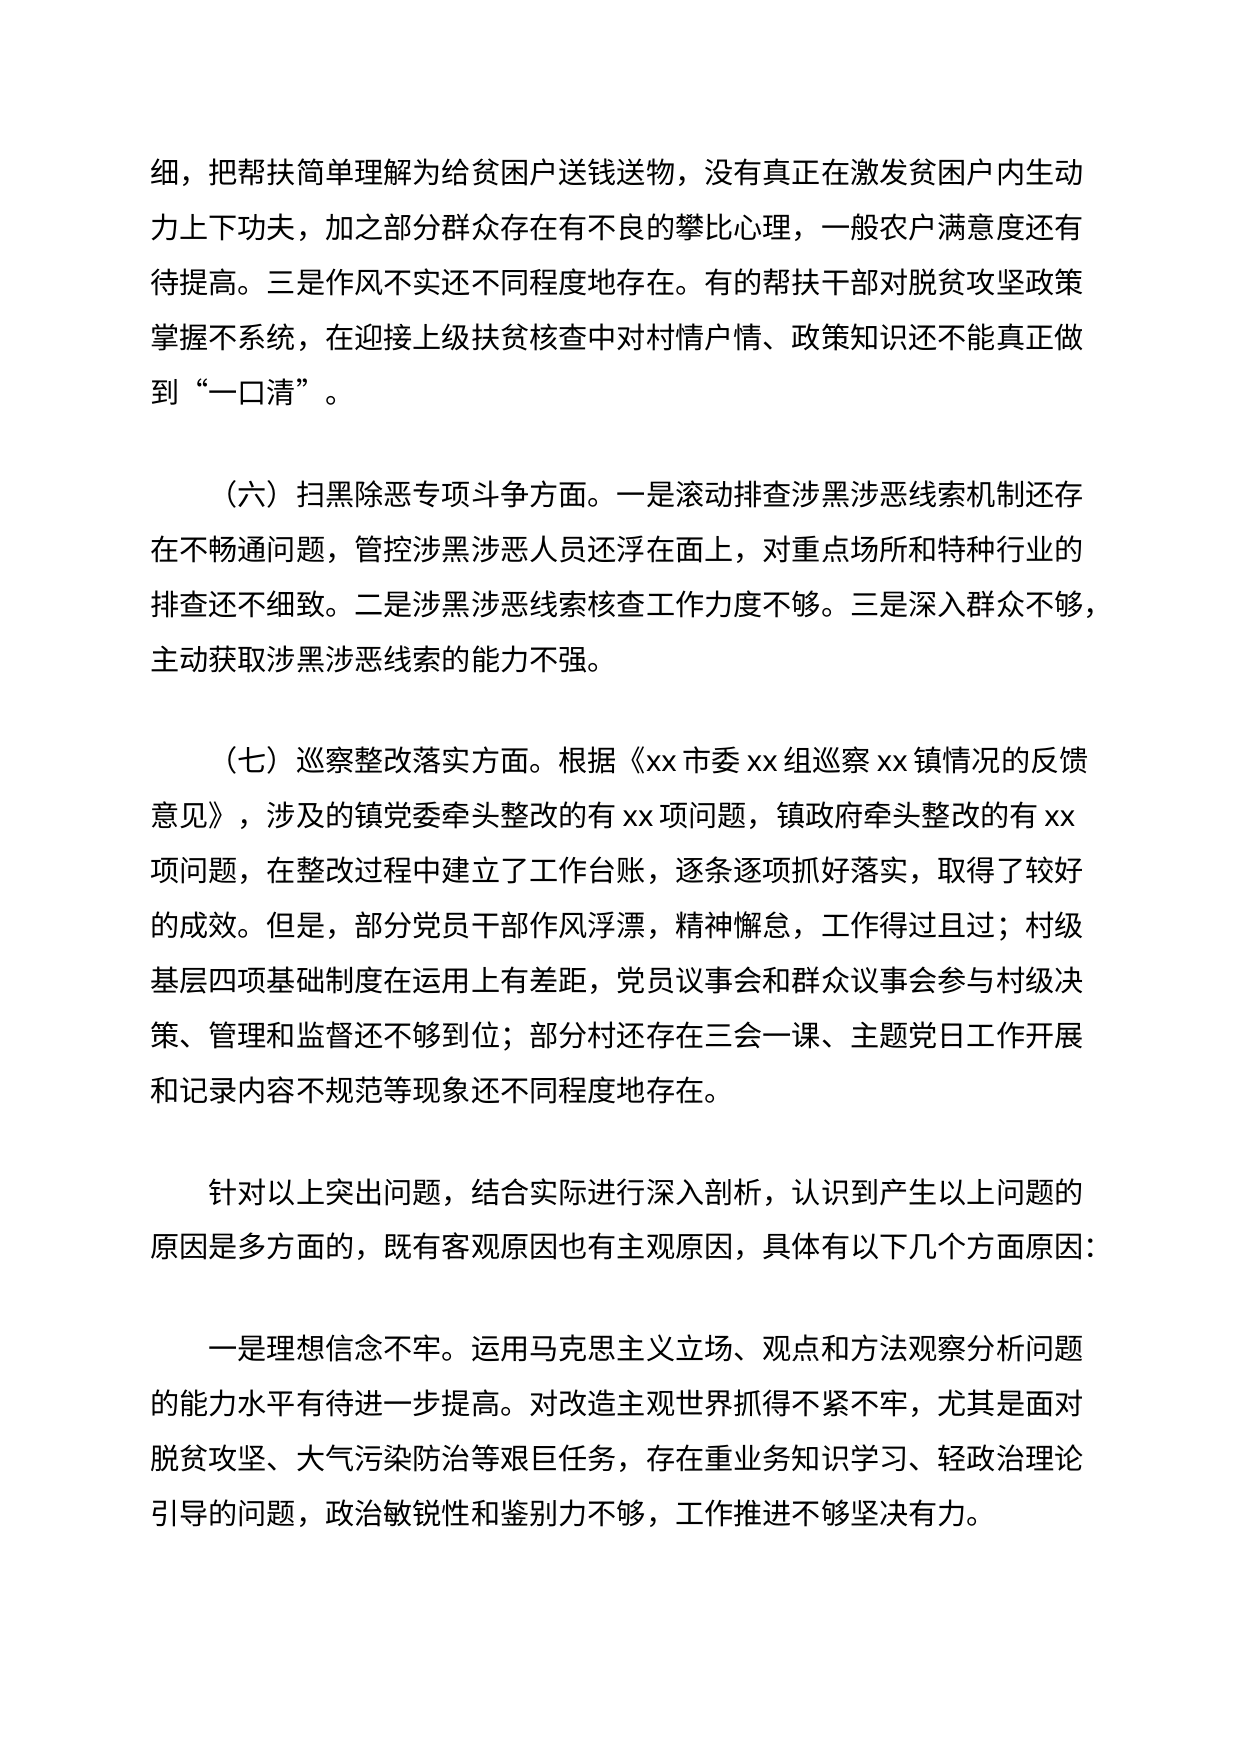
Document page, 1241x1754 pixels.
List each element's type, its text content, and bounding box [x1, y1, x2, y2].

text 一是理想信念不牢。运用马克思主义立场、观点和方法观察分析问题的能力水平有待进一步提高。对改造主观世界抓得不紧不牢，尤其是面对脱贫攻坚、大气污染防治等艰巨任务，存在重业务知识学习、轻政治理论引导的问题，政治敏锐性和鉴别力不够，工作推进不够坚决有力。 [150, 1326, 1090, 1533]
text （六）扫黑除恶专项斗争方面。一是滚动排查涉黑涉恶线索机制还存在不畅通问题，管控涉黑涉恶人员还浮在面上，对重点场所和特种行业的排查还不细致。二是涉黑涉恶线索核查工作力度不够。三是深入群众不够，主动获取涉黑涉恶线索的能力不强。 [150, 471, 1090, 678]
text （七）巡察整改落实方面。根据《xx市委xx组巡察xx镇情况的反馈意见》，涉及的镇党委牵头整改的有xx项问题，镇政府牵头整改的有xx项问题，在整改过程中建立了工作台账，逐条逐项抓好落实，取得了较好的成效。但是，部分党员干部作风浮漂，精神懈怠，工作得过且过；村级基层四项基础制度在运用上有差距，党员议事会和群众议事会参与村级决策、管理和监督还不够到位；部分村还存在三会一课、主题党日工作开展和记录内容不规范等现象还不同程度地存在。 [150, 738, 1090, 1110]
text 针对以上突出问题，结合实际进行深入剖析，认识到产生以上问题的原因是多方面的，既有客观原因也有主观原因，具体有以下几个方面原因： [150, 1169, 1090, 1266]
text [150, 150, 1090, 412]
